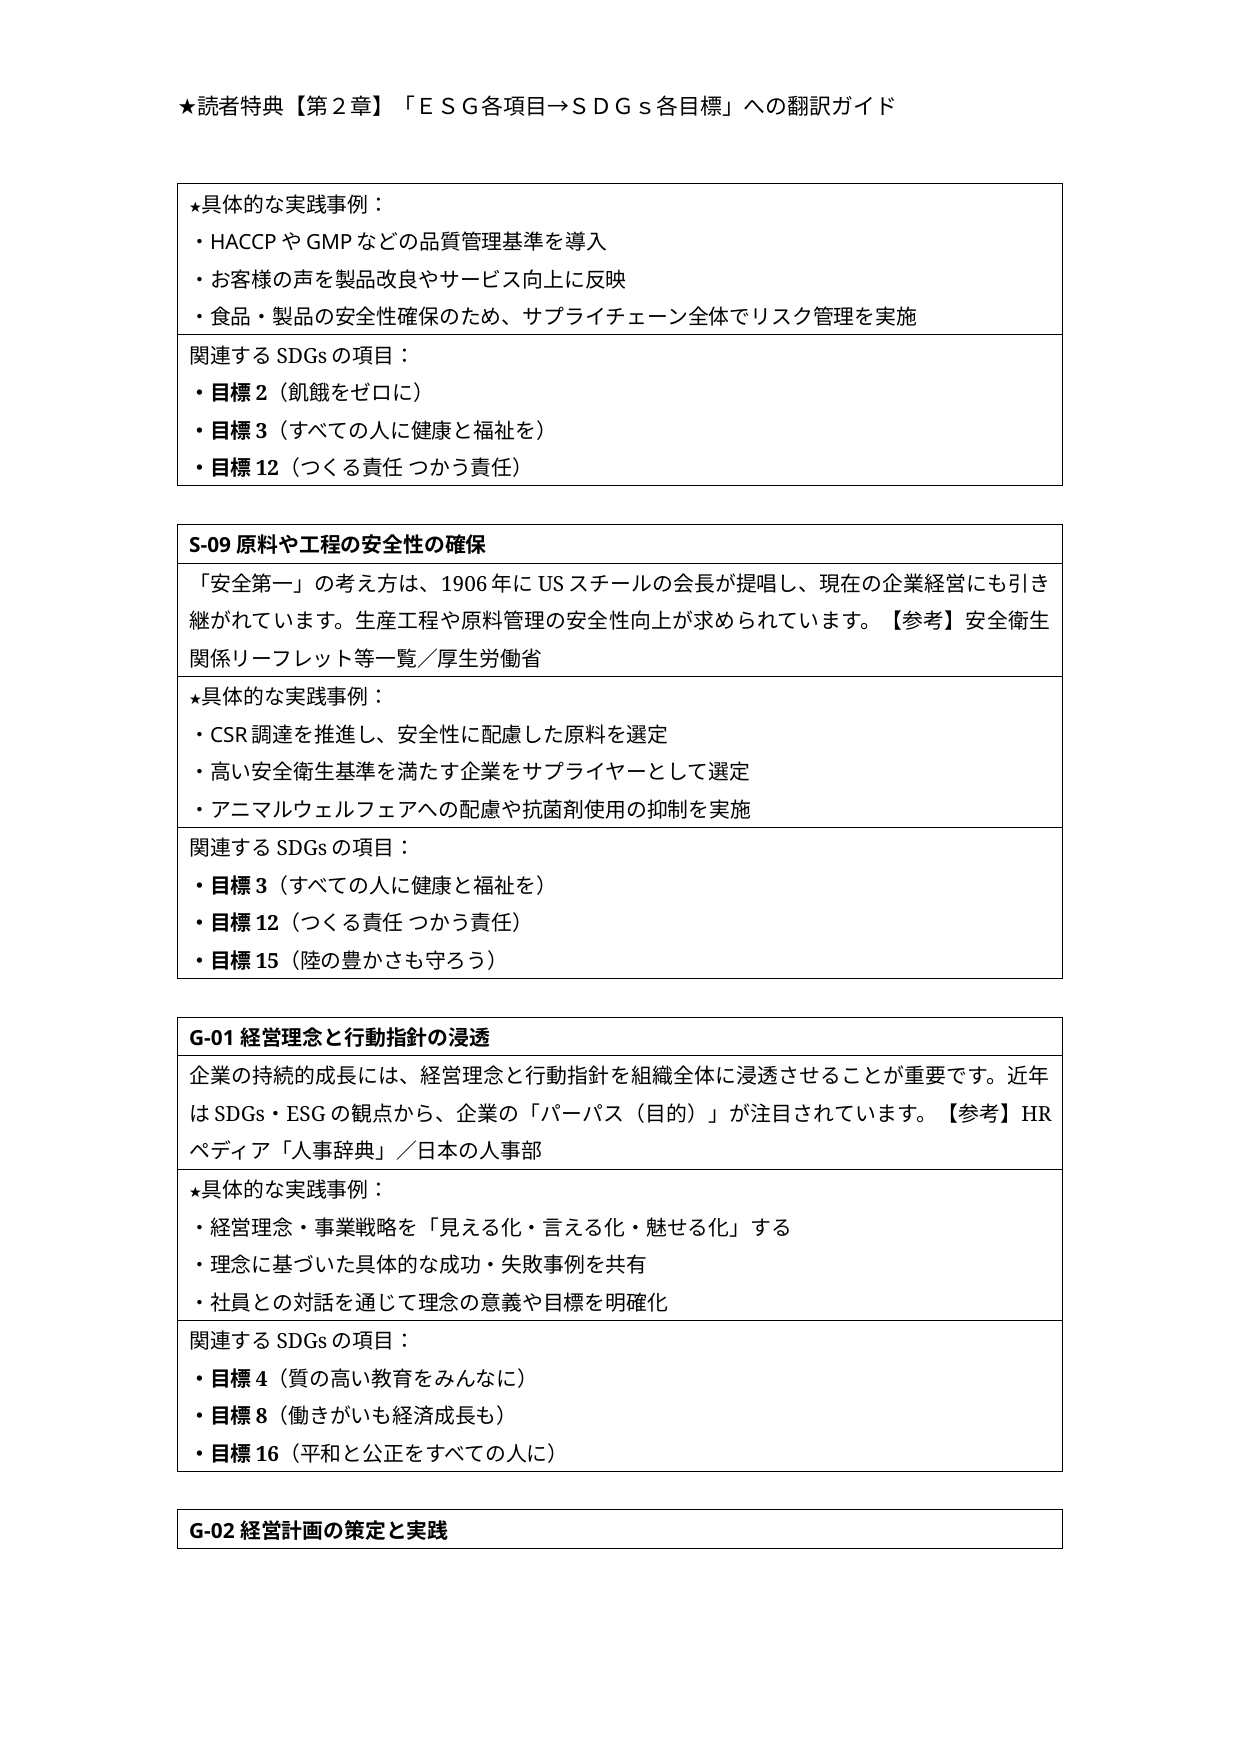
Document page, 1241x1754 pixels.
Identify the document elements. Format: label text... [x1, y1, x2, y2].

table_header S-09 原料や工程の安全性の確保 [178, 525, 1062, 562]
table_cell 関連するSDGsの項目： ・目標2（飢餓をゼロに） ・目標3（すべての人に健康と福祉を） ・目標12（つくる責任 つかう責任） [178, 335, 1062, 485]
table_cell ★具体的な実践事例： ・CSR調達を推進し、安全性に配慮した原料を選定 ・高い安全衛生基準を満たす企業をサプライヤーとして選定 ・アニマルウェルフェアへの配慮や抗菌剤使用の抑制を実施 [178, 677, 1062, 827]
table_cell ★具体的な実践事例： ・経営理念・事業戦略を「見える化・言える化・魅せる化」する ・理念に基づいた具体的な成功・失敗事例を共有 ・社員との対話を通じて理念の意義や目標を明確化 [178, 1170, 1062, 1320]
table_cell 関連するSDGsの項目： ・目標3（すべての人に健康と福祉を） ・目標12（つくる責任 つかう責任） ・目標15（陸の豊かさも守ろう） [178, 828, 1062, 978]
table_cell ★具体的な実践事例： ・HACCPやGMPなどの品質管理基準を導入 ・お客様の声を製品改良やサービス向上に反映 ・食品・製品の安全性確保のため、サプライチェーン全体でリスク管理を実施 [178, 184, 1062, 334]
table_cell 企業の持続的成長には、経営理念と行動指針を組織全体に浸透させることが重要です。近年はSDGs・ESGの観点から、企業の「パーパス（目的）」が注目されています。【参考】HRペディア「人事辞典」／日本の人事部 [178, 1056, 1062, 1169]
table_cell 「安全第一」の考え方は、1906年にUSスチールの会長が提唱し、現在の企業経営にも引き継がれています。生産工程や原料管理の安全性向上が求められています。【参考】安全衛生関係リーフレット等一覧／厚生労働省 [178, 564, 1062, 676]
table_cell 関連するSDGsの項目： ・目標4（質の高い教育をみんなに） ・目標8（働きがいも経済成長も） ・目標16（平和と公正をすべての人に） [178, 1321, 1062, 1471]
table_header G-02 経営計画の策定と実践 [178, 1510, 1062, 1548]
table_header G-01 経営理念と行動指針の浸透 [178, 1018, 1062, 1055]
